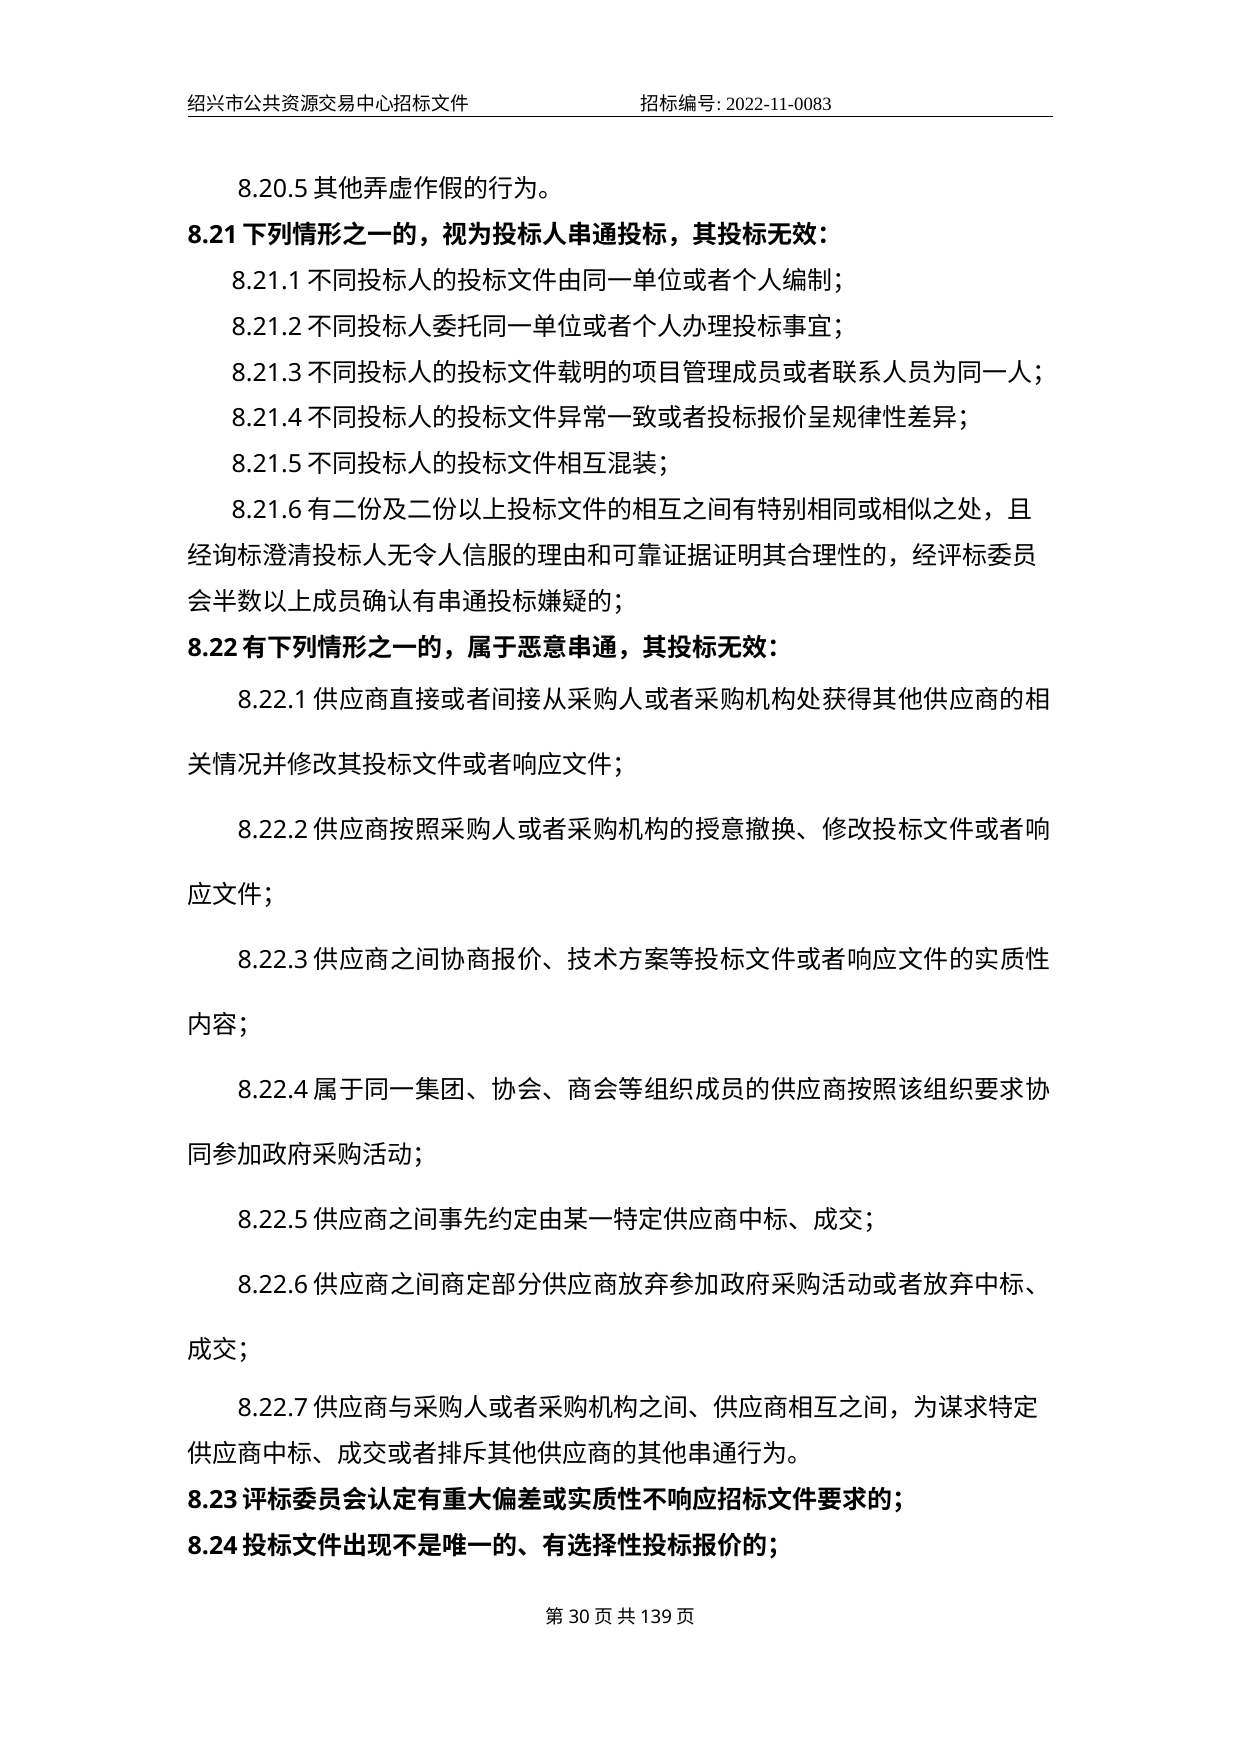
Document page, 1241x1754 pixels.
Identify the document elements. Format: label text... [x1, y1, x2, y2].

text 8.21.5不同投标人的投标文件相互混装； [187, 436, 1053, 482]
text 8.21.3不同投标人的投标文件载明的项目管理成员或者联系人员为同一人； [187, 344, 1053, 390]
text 8.22.4属于同一集团、协会、商会等组织成员的供应商按照该组织要求协同参加政府采购活动； [187, 1055, 1053, 1185]
text 8.22.3供应商之间协商报价、技术方案等投标文件或者响应文件的实质性内容； [187, 925, 1053, 1055]
text 8.20.5其他弄虚作假的行为。 [187, 161, 1053, 207]
text 8.22.2供应商按照采购人或者采购机构的授意撤换、修改投标文件或者响应文件； [187, 795, 1053, 925]
text 8.21下列情形之一的，视为投标人串通投标，其投标无效： [187, 207, 1053, 253]
text 8.22有下列情形之一的，属于恶意串通，其投标无效： [187, 619, 1053, 665]
text 8.21.2不同投标人委托同一单位或者个人办理投标事宜； [187, 298, 1053, 344]
text 8.22.1供应商直接或者间接从采购人或者采购机构处获得其他供应商的相关情况并修改其投标文件或者响应文件； [187, 665, 1053, 795]
text 8.21.6有二份及二份以上投标文件的相互之间有特别相同或相似之处，且经询标澄清投标人无令人信服的理由和可靠证据证明其合理性的，经评标委员会半数以上成员确认有串通投标嫌疑的； [187, 482, 1053, 619]
text 8.21.1不同投标人的投标文件由同一单位或者个人编制； [187, 253, 1053, 298]
text 8.22.7供应商与采购人或者采购机构之间、供应商相互之间，为谋求特定供应商中标、成交或者排斥其他供应商的其他串通行为。 [187, 1380, 1053, 1472]
text 8.21.4不同投标人的投标文件异常一致或者投标报价呈规律性差异； [187, 390, 1053, 436]
text 8.24投标文件出现不是唯一的、有选择性投标报价的； [187, 1518, 1053, 1563]
text 8.23评标委员会认定有重大偏差或实质性不响应招标文件要求的； [187, 1472, 1053, 1518]
text 8.22.6供应商之间商定部分供应商放弃参加政府采购活动或者放弃中标、成交； [187, 1250, 1053, 1380]
text 8.22.5供应商之间事先约定由某一特定供应商中标、成交； [187, 1185, 1053, 1250]
